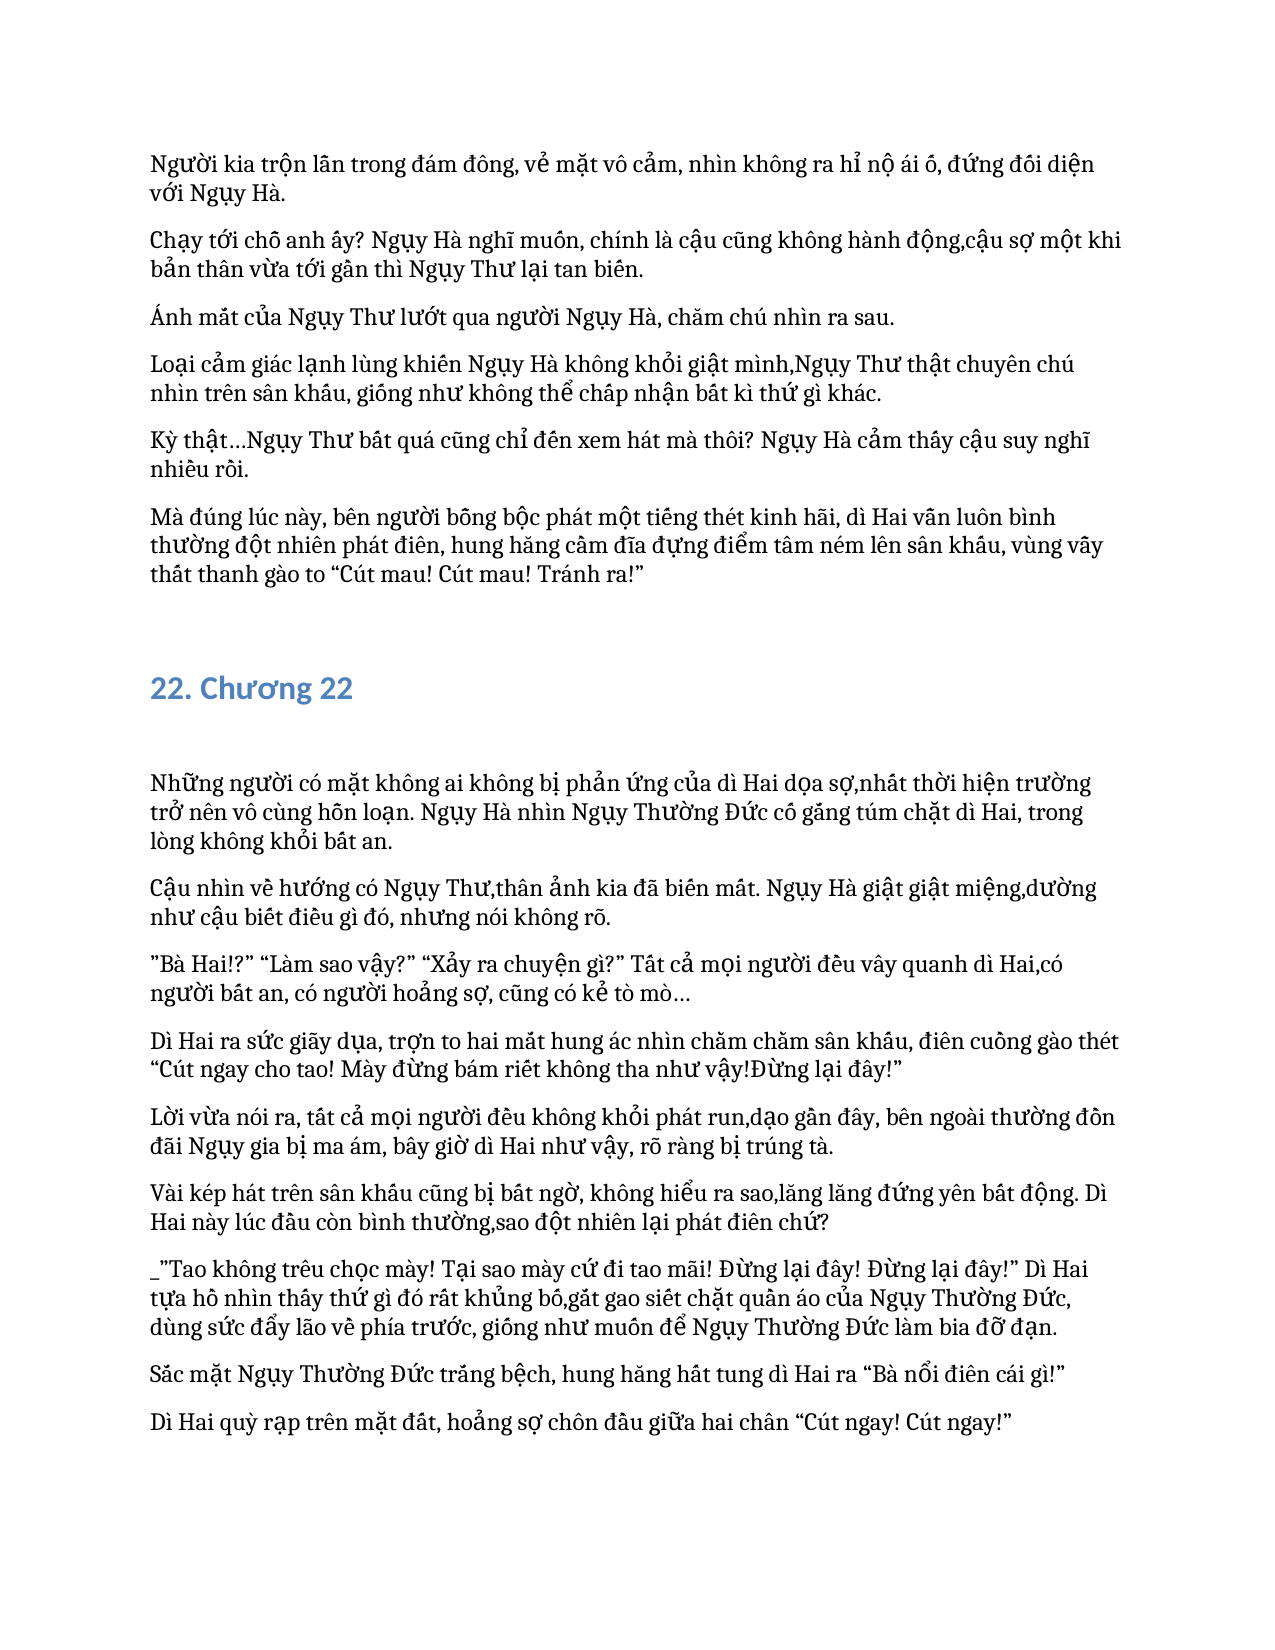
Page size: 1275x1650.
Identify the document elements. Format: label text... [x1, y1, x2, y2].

text Sắc mặt Ngụy Thường Đức trắng bệch, hung hăng hất tung dì Hai ra “Bà nổi điên cái gì!” [150, 1360, 1125, 1389]
text Vài kép hát trên sân khấu cũng bị bất ngờ, không hiểu ra sao,lăng lăng đứng yên bất động. Dì Hai này lúc đầu còn bình thường,sao đột nhiên lại phát điên chứ? [150, 1179, 1125, 1237]
text Dì Hai quỳ rạp trên mặt đất, hoảng sợ chôn đầu giữa hai chân “Cút ngay! Cút ngay!” [150, 1408, 1125, 1437]
text Cậu nhìn về hướng có Ngụy Thư,thân ảnh kia đã biến mất. Ngụy Hà giật giật miệng,dường như cậu biết điều gì đó, nhưng nói không rõ. [150, 874, 1125, 932]
text Ánh mắt của Ngụy Thư lướt qua người Ngụy Hà, chăm chú nhìn ra sau. [150, 302, 1125, 331]
text Kỳ thật…Ngụy Thư bất quá cũng chỉ đến xem hát mà thôi? Ngụy Hà cảm thấy cậu suy nghĩ nhiều rồi. [150, 426, 1125, 484]
text Chạy tới chỗ anh ấy? Ngụy Hà nghĩ muốn, chính là cậu cũng không hành động,cậu sợ một khi bản thân vừa tới gần thì Ngụy Thư lại tan biến. [150, 226, 1125, 284]
text Những người có mặt không ai không bị phản ứng của dì Hai dọa sợ,nhất thời hiện trường trở nên vô cùng hỗn loạn. Ngụy Hà nhìn Ngụy Thường Đức cố gắng túm chặt dì Hai, trong lòng không khỏi bất an. [150, 712, 1125, 855]
text Lời vừa nói ra, tất cả mọi người đều không khỏi phát run,dạo gần đây, bên ngoài thường đồn đãi Ngụy gia bị ma ám, bây giờ dì Hai như vậy, rõ ràng bị trúng tà. [150, 1103, 1125, 1160]
text ”Bà Hai!?” “Làm sao vậy?” “Xảy ra chuyện gì?” Tất cả mọi người đều vây quanh dì Hai,có người bất an, có người hoảng sợ, cũng có kẻ tò mò… [150, 950, 1125, 1008]
subtitle 22. Chương 22 [150, 667, 1125, 708]
text Dì Hai ra sức giãy dụa, trợn to hai mắt hung ác nhìn chằm chằm sân khấu, điên cuồng gào thét “Cút ngay cho tao! Mày đừng bám riết không tha như vậy!Đừng lại đây!” [150, 1027, 1125, 1084]
text _”Tao không trêu chọc mày! Tại sao mày cứ đi tao mãi! Đừng lại đây! Đừng lại đây!” Dì Hai tựa hồ nhìn thấy thứ gì đó rất khủng bố,gắt gao siết chặt quần áo của Ngụy Thường Đức, dùng sức đẩy lão về phía trước, giống như muốn để Ngụy Thường Đức làm bia đỡ đạn. [150, 1255, 1125, 1342]
text Loại cảm giác lạnh lùng khiến Ngụy Hà không khỏi giật mình,Ngụy Thư thật chuyên chú nhìn trên sân khấu, giống như không thể chấp nhận bất kì thứ gì khác. [150, 350, 1125, 407]
text Người kia trộn lẫn trong đám đông, vẻ mặt vô cảm, nhìn không ra hỉ nộ ái ố, đứng đối diện với Ngụy Hà. [150, 150, 1125, 207]
text Mà đúng lúc này, bên người bỗng bộc phát một tiếng thét kinh hãi, dì Hai vẫn luôn bình thường đột nhiên phát điên, hung hăng cầm đĩa đựng điểm tâm ném lên sân khấu, vùng vẫy thất thanh gào to “Cút mau! Cút mau! Tránh ra!” [150, 502, 1125, 646]
